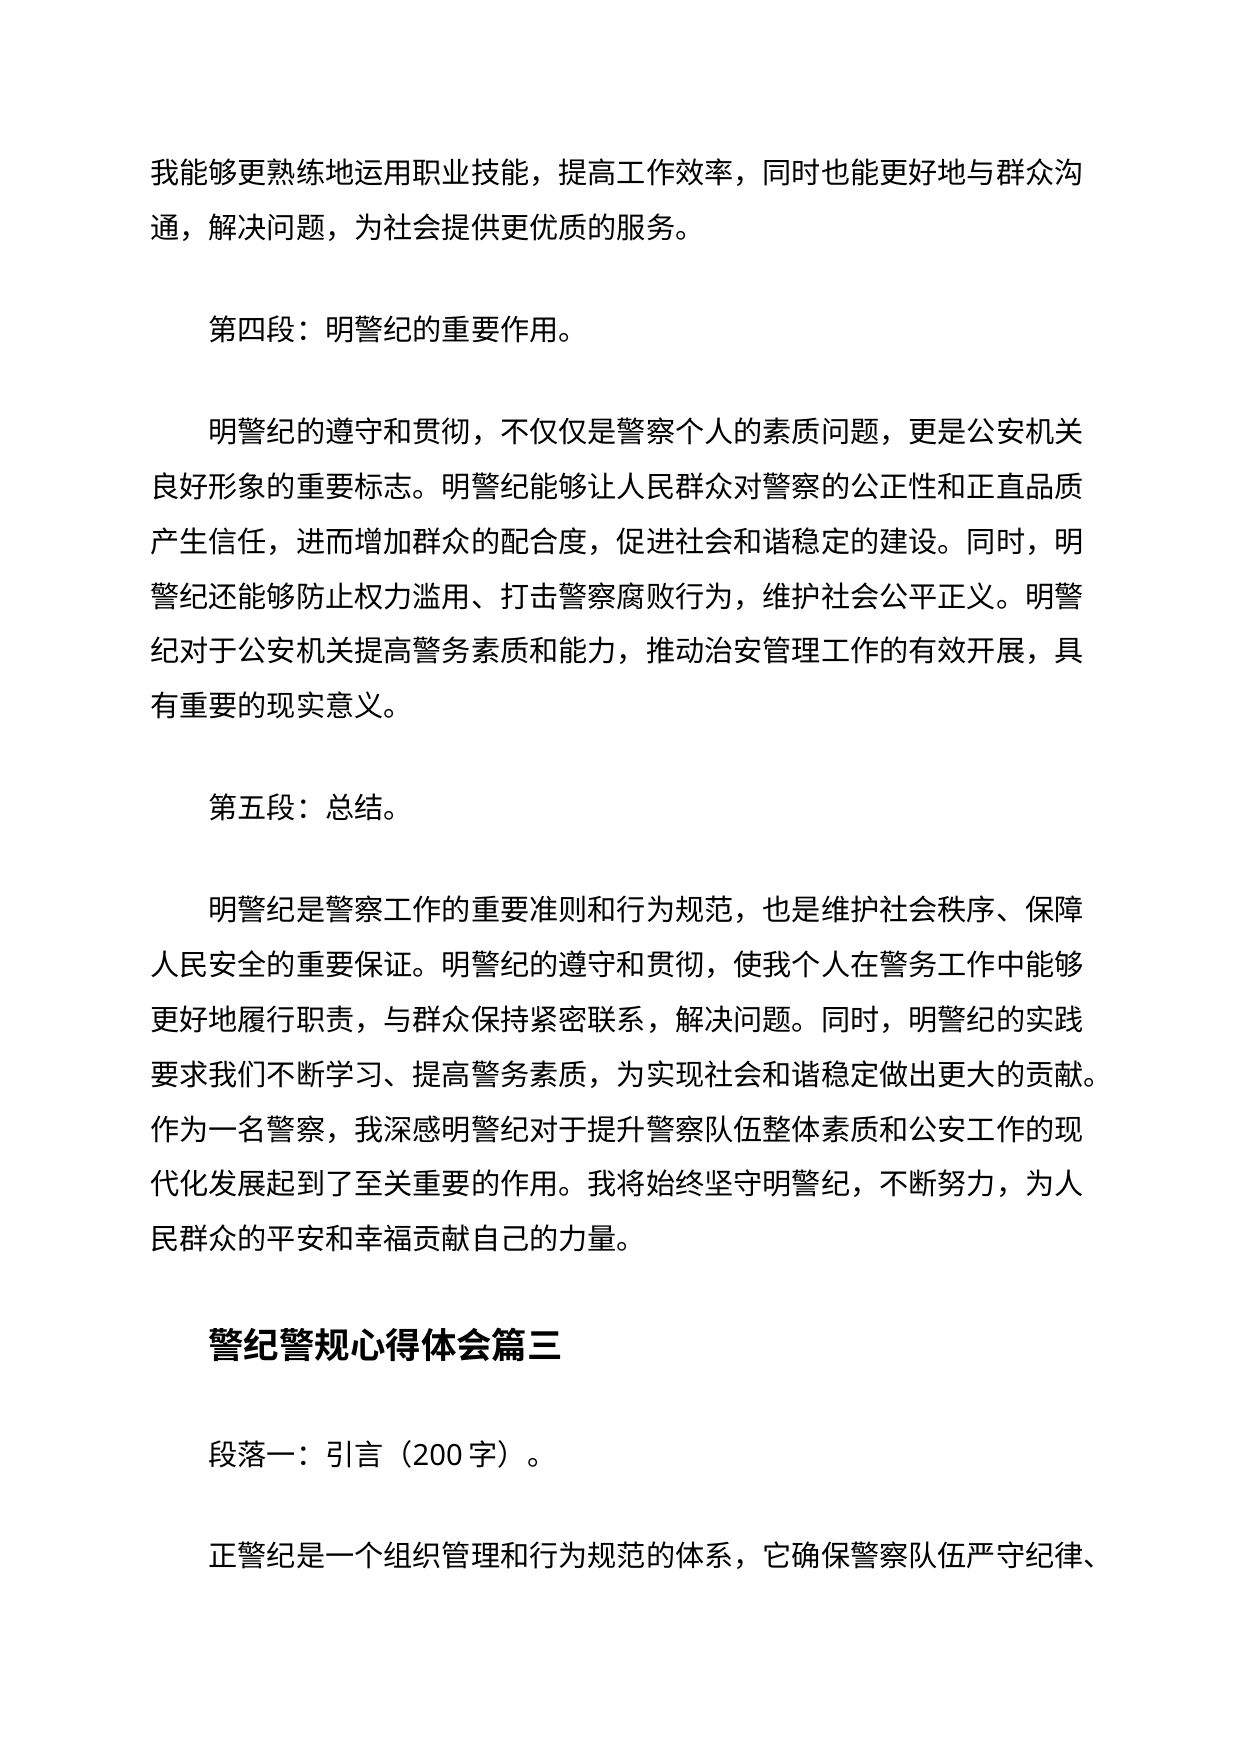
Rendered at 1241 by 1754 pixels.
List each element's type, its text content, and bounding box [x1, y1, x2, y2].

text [150, 150, 1090, 247]
text 段落一：引言（200字）。 [150, 1431, 1090, 1473]
text 警纪警规心得体会篇三 [150, 1318, 1090, 1369]
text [150, 1533, 1090, 1575]
text 第四段：明警纪的重要作用。 [150, 307, 1090, 349]
text 明警纪是警察工作的重要准则和行为规范，也是维护社会秩序、保障人民安全的重要保证。明警纪的遵守和贯彻，使我个人在警务工作中能够更好地履行职责，与群众保持紧密联系，解决问题。同时，明警纪的实践要求我们不断学习、提高警务素质，为实现社会和谐稳定做出更大的贡献。作为一名警察，我深感明警纪对于提升警察队伍整体素质和公安工作的现代化发展起到了至关重要的作用。我将始终坚守明警纪，不断努力，为人民群众的平安和幸福贡献自己的力量。 [150, 886, 1090, 1258]
text 明警纪的遵守和贯彻，不仅仅是警察个人的素质问题，更是公安机关良好形象的重要标志。明警纪能够让人民群众对警察的公正性和正直品质产生信任，进而增加群众的配合度，促进社会和谐稳定的建设。同时，明警纪还能够防止权力滥用、打击警察腐败行为，维护社会公平正义。明警纪对于公安机关提高警务素质和能力，推动治安管理工作的有效开展，具有重要的现实意义。 [150, 408, 1090, 725]
text 第五段：总结。 [150, 785, 1090, 827]
